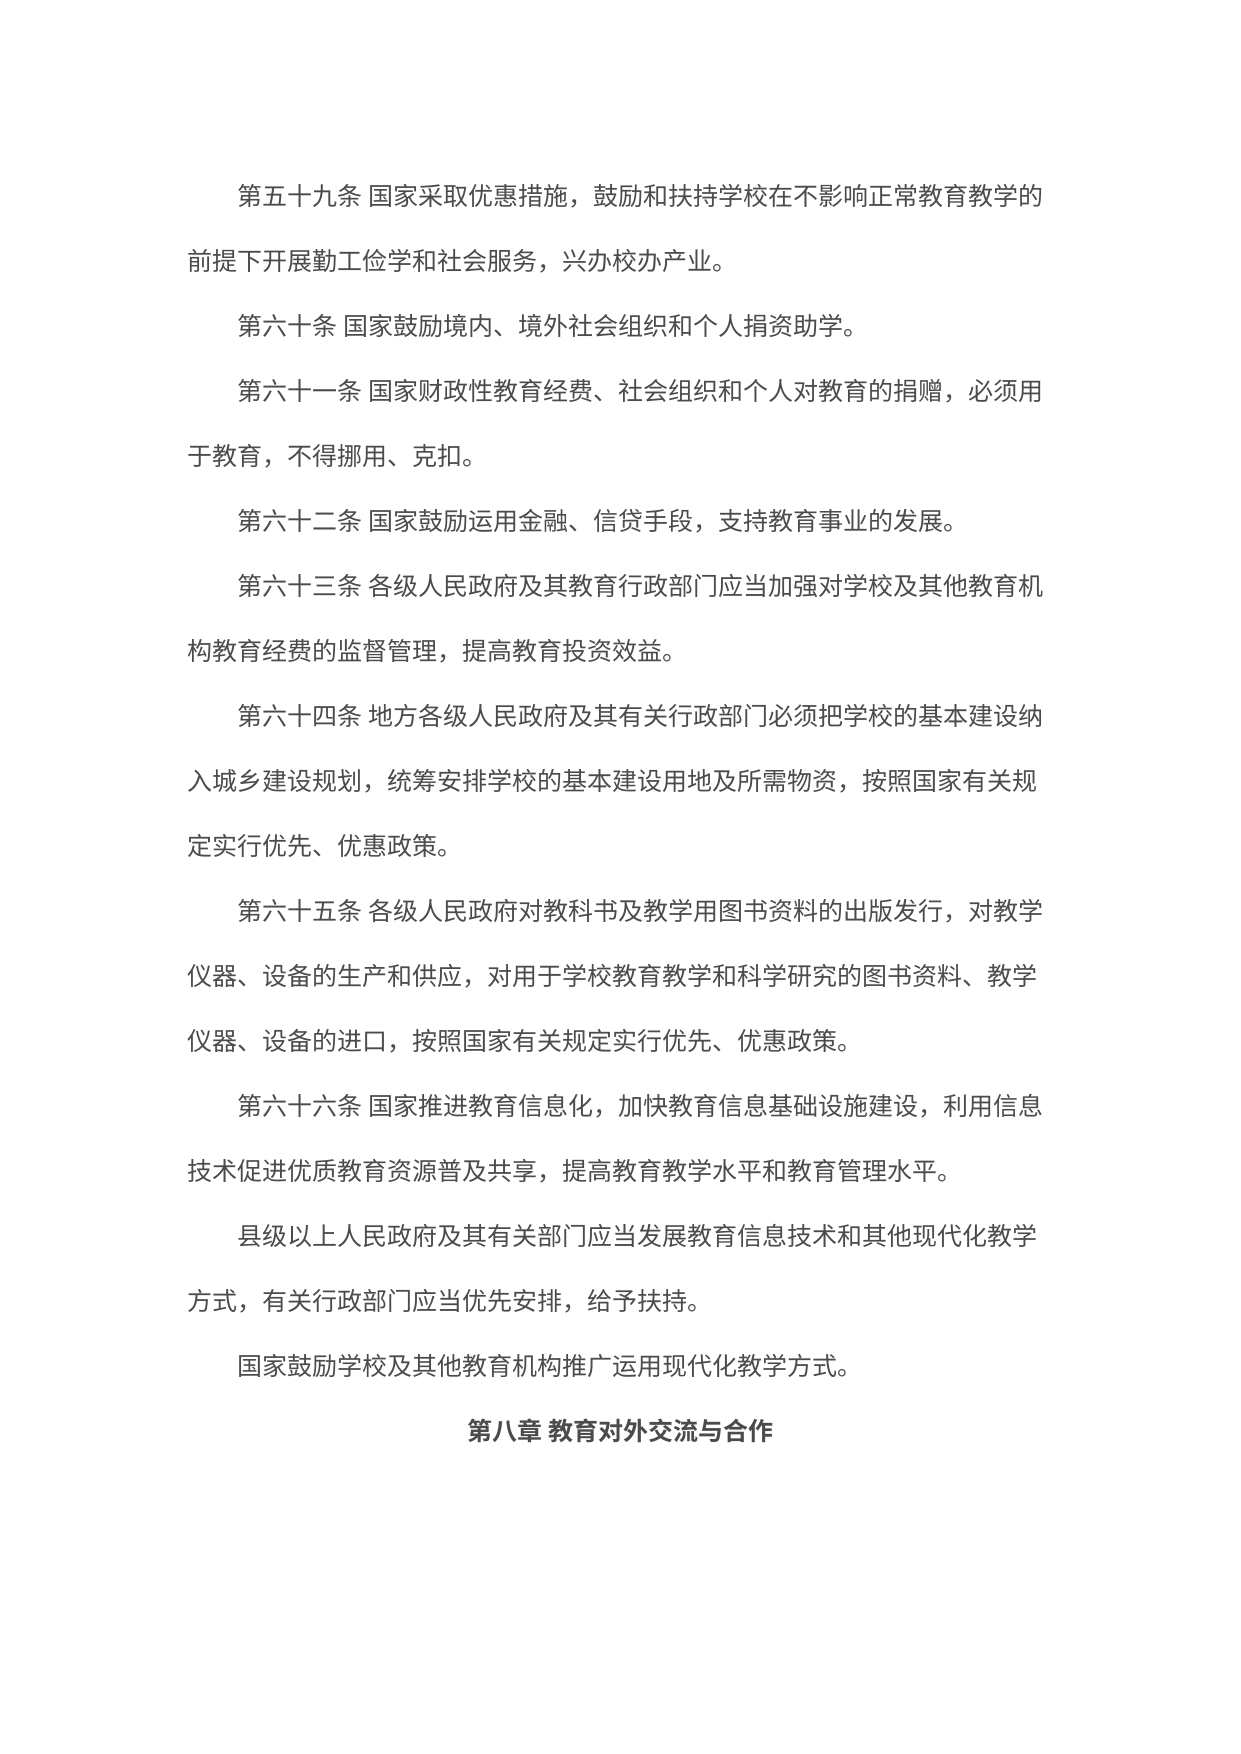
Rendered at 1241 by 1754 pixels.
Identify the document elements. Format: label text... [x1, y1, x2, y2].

text 第六十五条 各级人民政府对教科书及教学用图书资料的出版发行，对教学仪器、设备的生产和供应，对用于学校教育教学和科学研究的图书资料、教学仪器、设备的进口，按照国家有关规定实行优先、优惠政策。 [187, 877, 1053, 1072]
text 国家鼓励学校及其他教育机构推广运用现代化教学方式。 [187, 1332, 1053, 1397]
text 第六十条 国家鼓励境内、境外社会组织和个人捐资助学。 [187, 292, 1053, 357]
text 第六十六条 国家推进教育信息化，加快教育信息基础设施建设，利用信息技术促进优质教育资源普及共享，提高教育教学水平和教育管理水平。 [187, 1072, 1053, 1202]
text 第六十二条 国家鼓励运用金融、信贷手段，支持教育事业的发展。 [187, 487, 1053, 552]
text 第六十三条 各级人民政府及其教育行政部门应当加强对学校及其他教育机构教育经费的监督管理，提高教育投资效益。 [187, 552, 1053, 682]
text 第六十四条 地方各级人民政府及其有关行政部门必须把学校的基本建设纳入城乡建设规划，统筹安排学校的基本建设用地及所需物资，按照国家有关规定实行优先、优惠政策。 [187, 682, 1053, 877]
text 县级以上人民政府及其有关部门应当发展教育信息技术和其他现代化教学方式，有关行政部门应当优先安排，给予扶持。 [187, 1202, 1053, 1332]
text 第六十一条 国家财政性教育经费、社会组织和个人对教育的捐赠，必须用于教育，不得挪用、克扣。 [187, 357, 1053, 487]
text 第八章 教育对外交流与合作 [187, 1397, 1053, 1462]
text 第五十九条 国家采取优惠措施，鼓励和扶持学校在不影响正常教育教学的前提下开展勤工俭学和社会服务，兴办校办产业。 [187, 162, 1053, 292]
